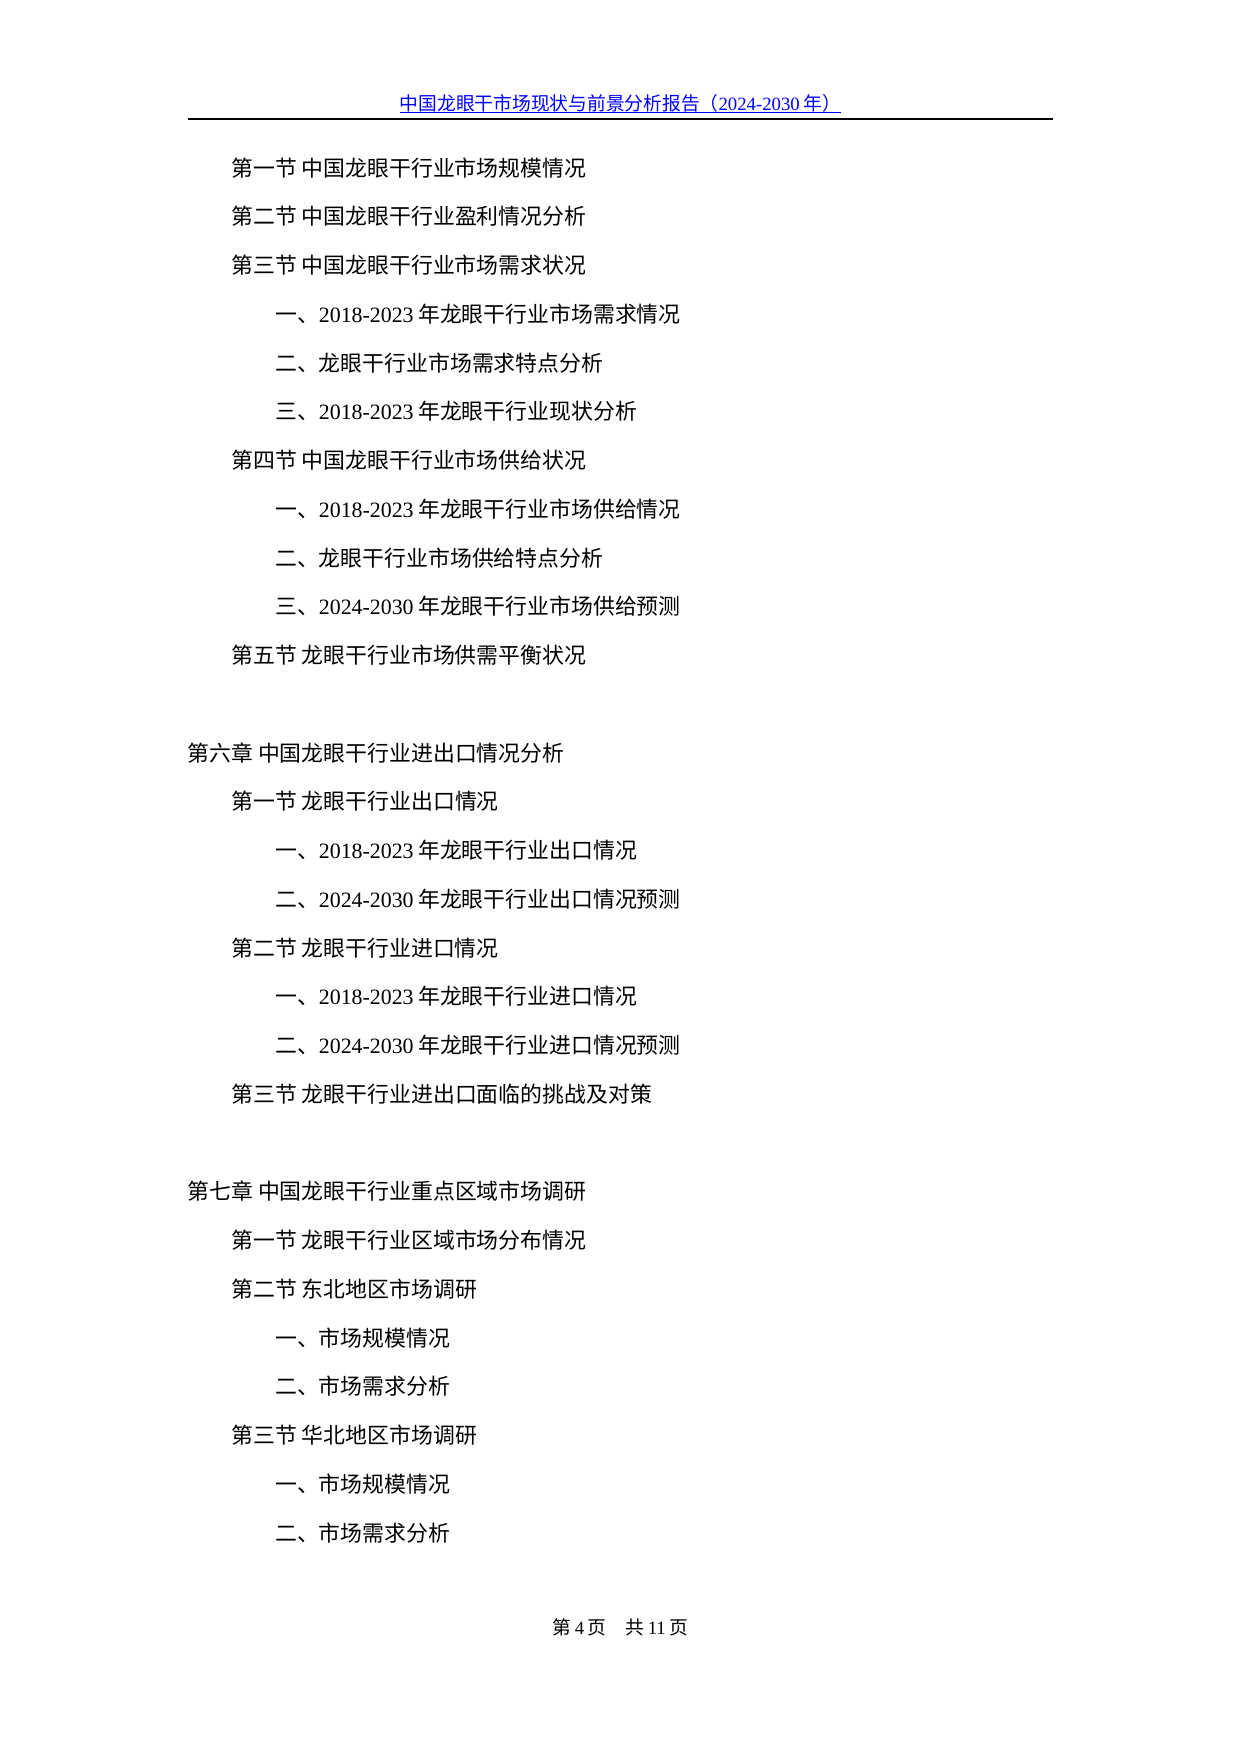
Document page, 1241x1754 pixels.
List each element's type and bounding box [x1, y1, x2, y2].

text [187, 150, 1053, 1548]
